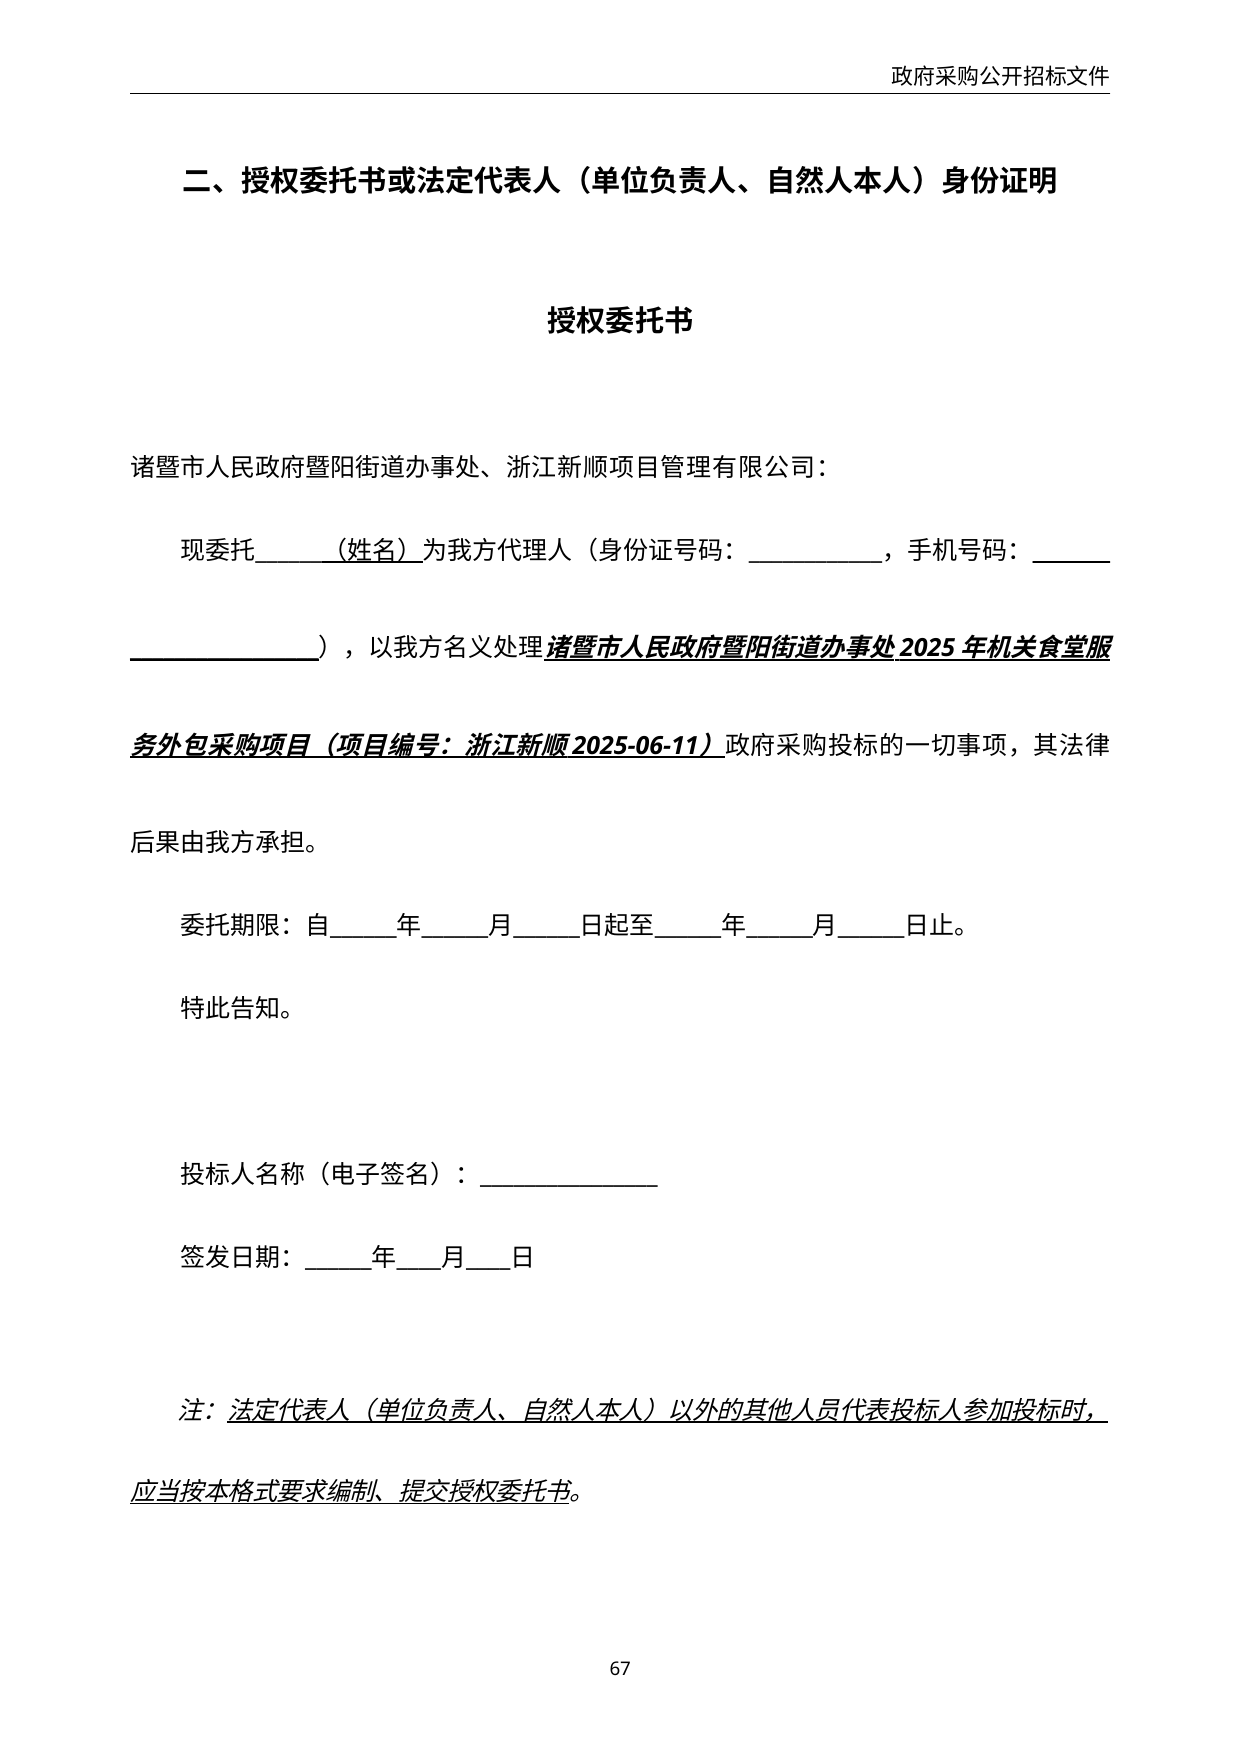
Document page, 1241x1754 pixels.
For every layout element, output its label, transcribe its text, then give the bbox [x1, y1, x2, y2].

subtitle 授权委托书 [130, 286, 1110, 351]
text 投标人名称（电子签名）：________________ [130, 1140, 1110, 1205]
text 注：法定代表人（单位负责人、自然人本人）以外的其他人员代表投标人参加投标时，应当按本格式要求编制、提交授权委托书。 [130, 1376, 1110, 1522]
text 委托期限：自______年______月______日起至______年______月______日止。 [130, 891, 1110, 956]
text 现委托______（姓名）为我方代理人（身份证号码：____________，手机号码：________________________），以我方名义处理诸暨市人民政府暨阳街道办事处2025年机关食堂服务外包采购项目（项目编号：浙江新顺2025-06-11）政府采购投标的一切事项，其法律后果由我方承担。 [130, 516, 1110, 873]
text 签发日期：______年____月____日 [130, 1223, 1110, 1288]
text 特此告知。 [130, 974, 1110, 1039]
text 诸暨市人民政府暨阳街道办事处、浙江新顺项目管理有限公司： [130, 433, 1110, 498]
subtitle 二、授权委托书或法定代表人（单位负责人、自然人本人）身份证明 [130, 146, 1110, 211]
